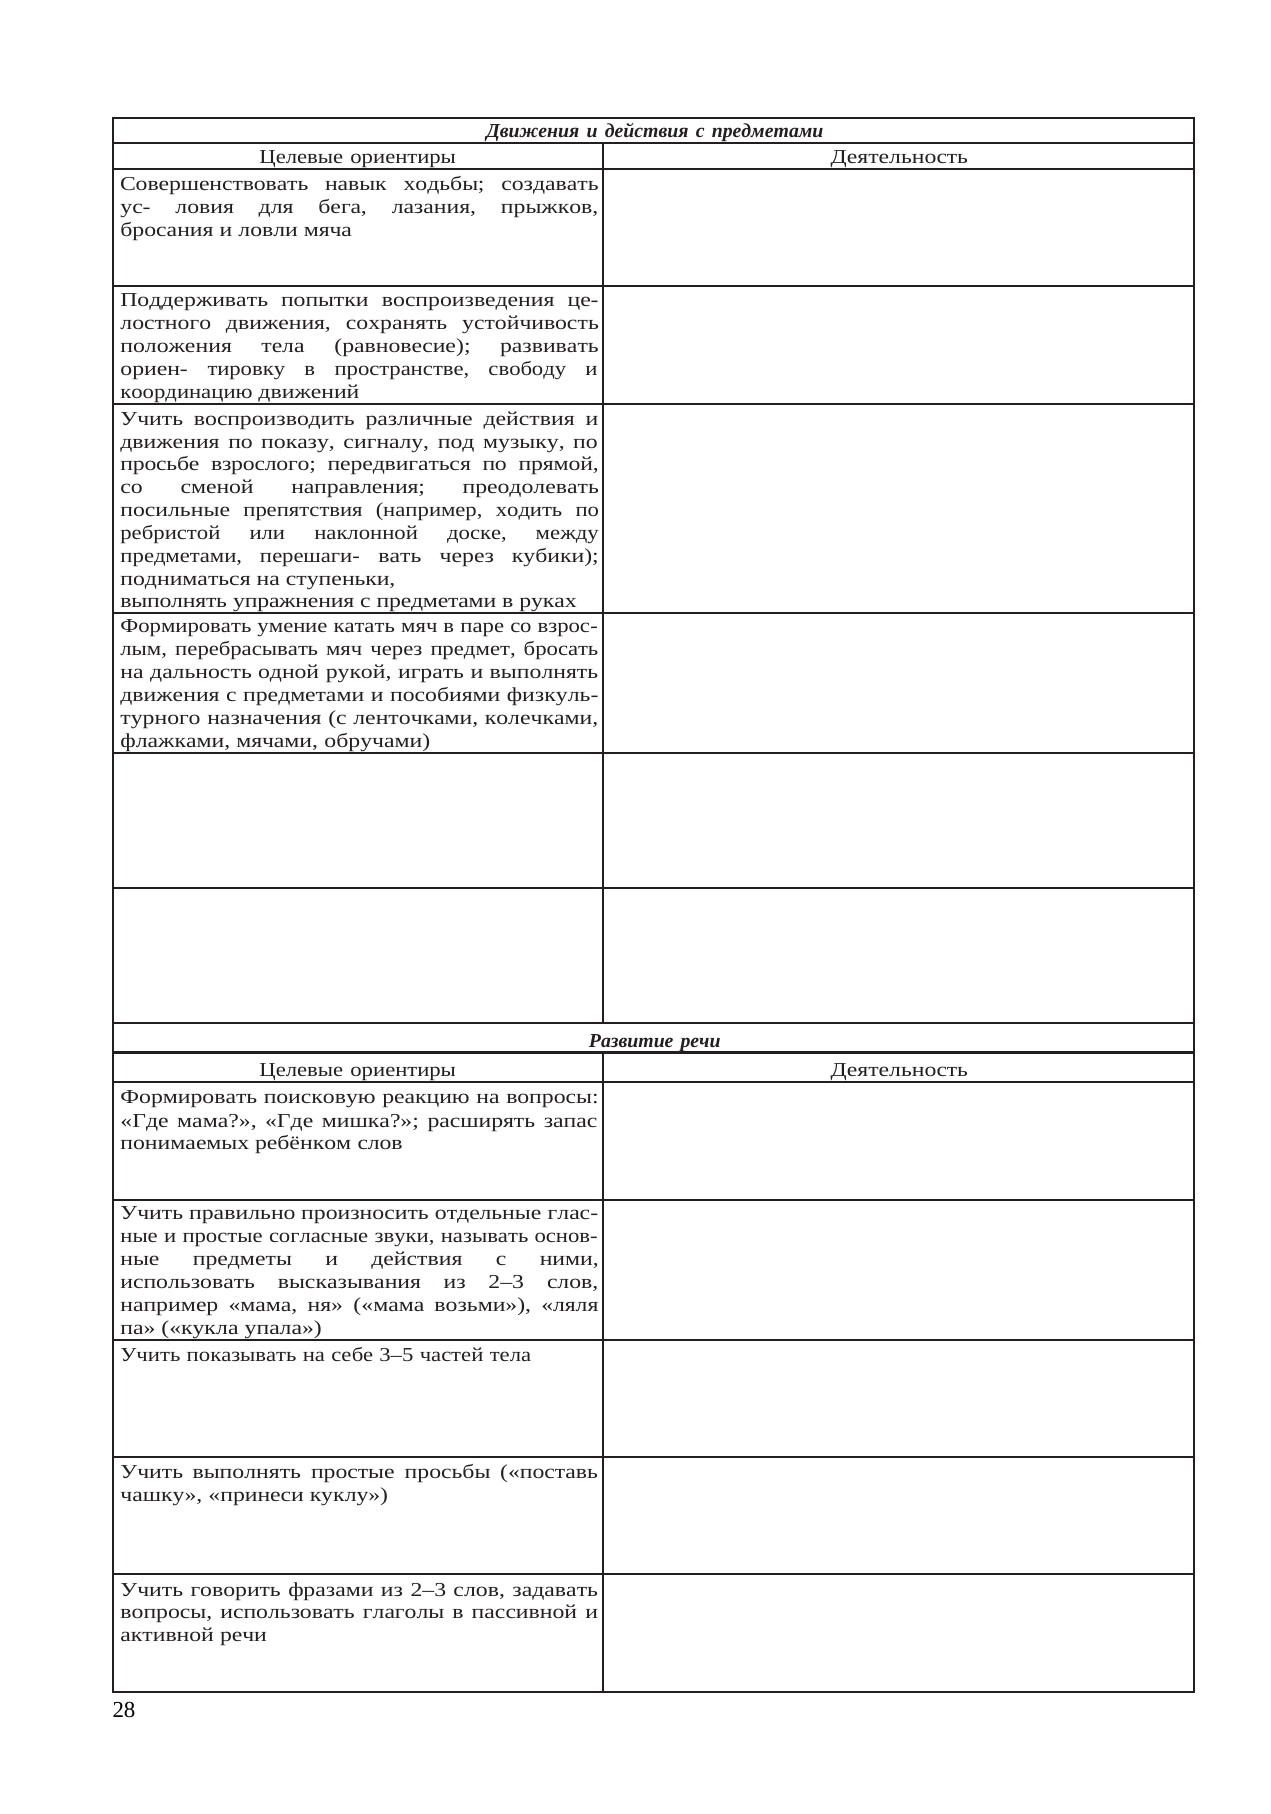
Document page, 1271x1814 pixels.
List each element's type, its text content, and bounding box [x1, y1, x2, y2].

table_cell Развитие речи [114, 1024, 1193, 1051]
table_cell [604, 1458, 1193, 1573]
table_cell [604, 170, 1193, 285]
table_cell Учить правильно произносить отдельные глас- ные и простые согласные звуки, называть основ- ные предметы и действия с ними, использовать высказывания из 2–3 слов, например «мама, ня» («мама возьми»), «ляля па» («кукла упала») [114, 1201, 602, 1339]
table_cell [604, 405, 1193, 612]
table_cell Формировать умение катать мяч в паре со взрос- лым, перебрасывать мяч через предмет, бросать на дальность одной рукой, играть и выполнять движения с предметами и пособиями физкуль- турного назначения (с ленточками, колечками, флажками, мячами, обручами) [114, 614, 602, 752]
table_cell [114, 889, 602, 1022]
table_cell [114, 754, 602, 887]
table_cell Целевые ориентиры [114, 1054, 602, 1081]
table_cell [604, 287, 1193, 402]
table_cell Формировать поисковую реакцию на вопросы: «Где мама?», «Где мишка?»; расширять запас понимаемых ребёнком слов [114, 1083, 602, 1198]
table_cell Учить говорить фразами из 2–3 слов, задавать вопросы, использовать глаголы в пассивной и активной речи [114, 1575, 602, 1691]
table_cell Деятельность [604, 1054, 1193, 1081]
table_cell Учить воспроизводить различные действия и движения по показу, сигналу, под музыку, по просьбе взрослого; передвигаться по прямой, со сменой направления; преодолевать посильные препятствия (например, ходить по ребристой или наклонной доске, между предметами, перешаги- вать через кубики); подниматься на ступеньки, выполнять упражнения с предметами в руках [114, 405, 602, 612]
table_cell Поддерживать попытки воспроизведения це- лостного движения, сохранять устойчивость положения тела (равновесие); развивать ориен- тировку в пространстве, свободу и координацию движений [114, 287, 602, 402]
table_cell Учить показывать на себе 3–5 частей тела [114, 1341, 602, 1456]
table_cell [604, 1083, 1193, 1198]
table_cell [604, 754, 1193, 887]
table_cell [604, 1341, 1193, 1456]
table_cell Совершенствовать навык ходьбы; создавать ус- ловия для бега, лазания, прыжков, бросания и ловли мяча [114, 170, 602, 285]
table_cell Деятельность [604, 144, 1193, 168]
table_cell [604, 1575, 1193, 1691]
table_cell [604, 889, 1193, 1022]
table_cell [604, 614, 1193, 752]
table_cell Учить выполнять простые просьбы («поставь чашку», «принеси куклу») [114, 1458, 602, 1573]
table_cell [604, 1201, 1193, 1339]
table_cell Целевые ориентиры [114, 144, 602, 168]
table_header Движения и действия с предметами [114, 119, 1193, 142]
